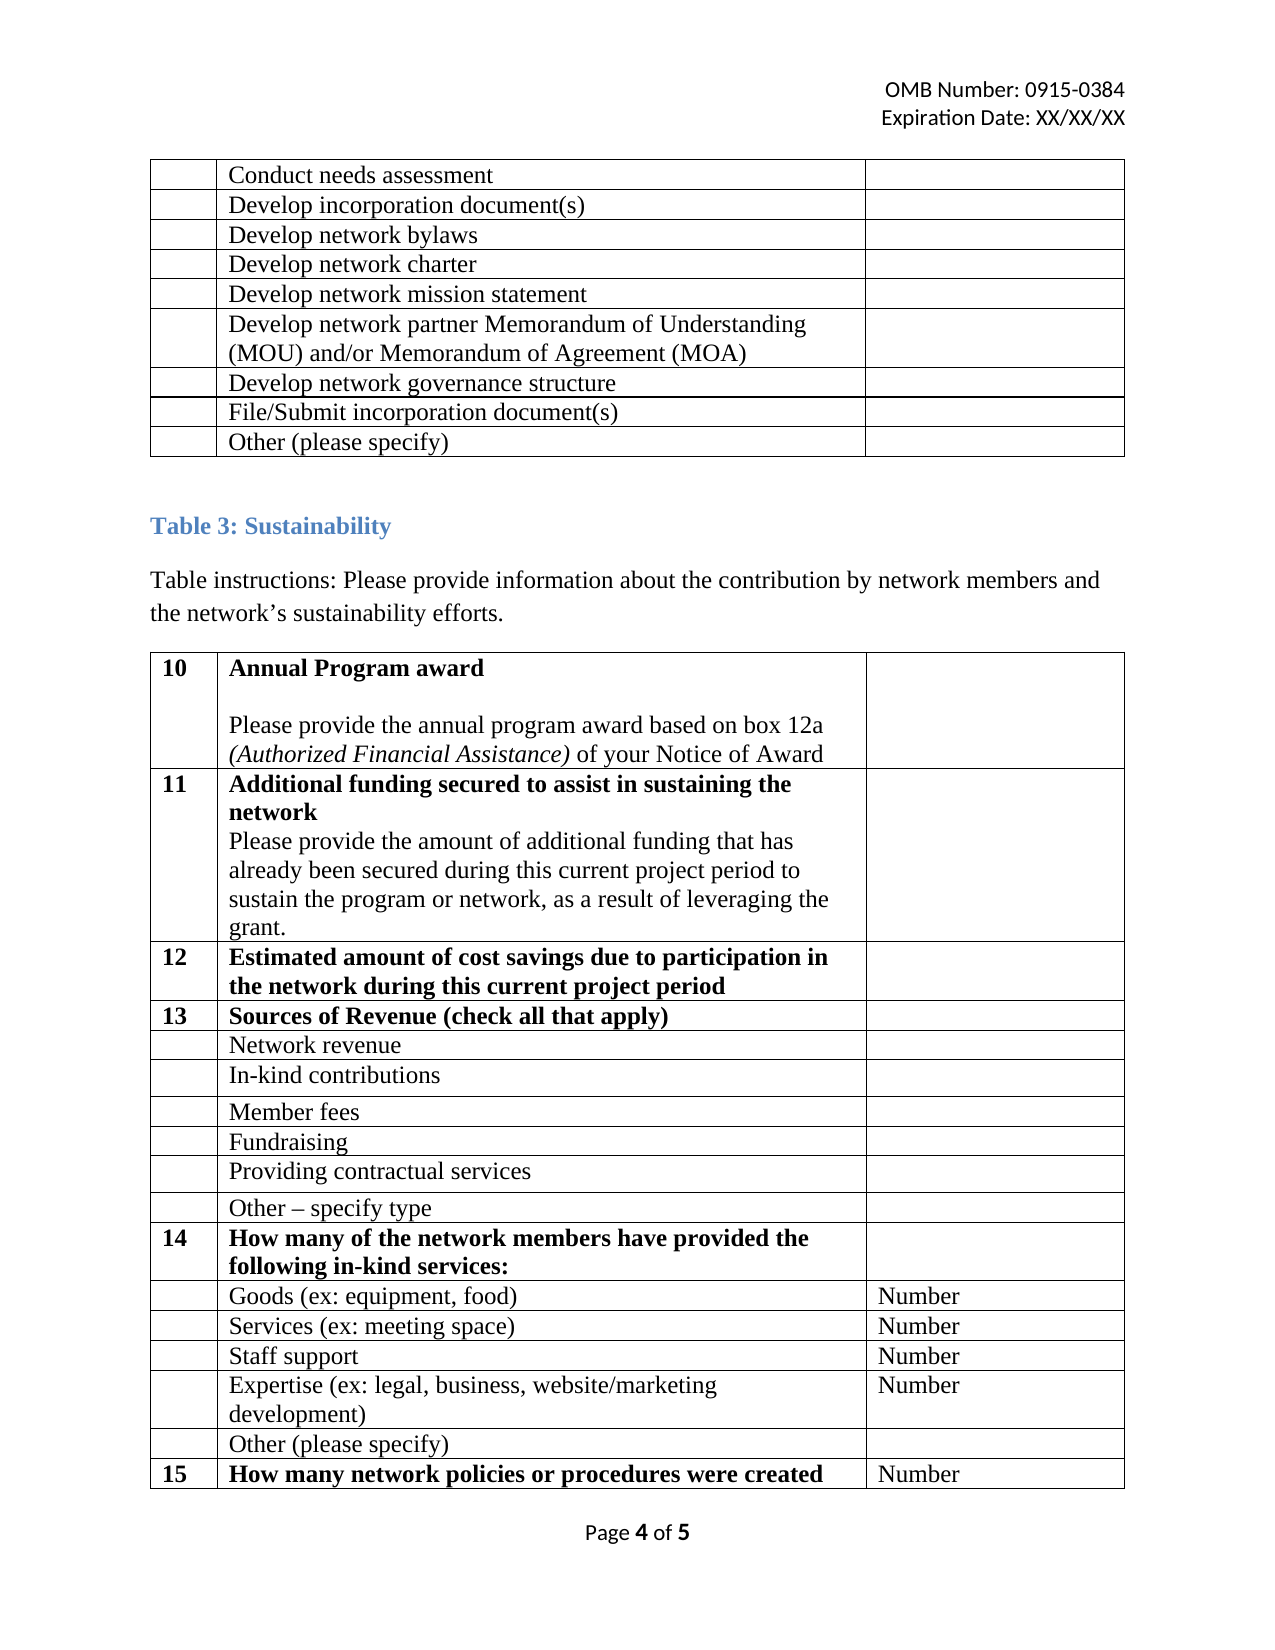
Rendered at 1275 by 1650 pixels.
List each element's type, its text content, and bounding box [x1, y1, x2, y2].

table_cell 14 [151, 1223, 217, 1280]
table_cell [151, 368, 216, 396]
table_cell [867, 1060, 1124, 1096]
table_cell [866, 279, 1124, 308]
table_header 10 [151, 653, 217, 768]
table_cell Develop incorporation document(s) [217, 190, 865, 219]
table_cell 13 [151, 1001, 217, 1029]
table_cell [867, 1001, 1124, 1029]
table_cell How many of the network members have provided the following in-kind services: [218, 1223, 866, 1280]
table_cell Other (please specify) [217, 427, 865, 456]
table_cell 11 [151, 769, 217, 941]
table_cell [866, 250, 1124, 278]
table_cell Conduct needs assessment [217, 160, 865, 189]
table_cell Other (please specify) [218, 1429, 866, 1458]
table_cell Network revenue [218, 1031, 866, 1059]
table_cell [151, 160, 216, 189]
text Table instructions: Please provide information about the contribution by network members and the network’s sustainability efforts. [150, 565, 1125, 626]
table_cell [151, 309, 216, 367]
table_cell Develop network governance structure [217, 368, 865, 396]
table_cell [151, 190, 216, 219]
table_cell [151, 1097, 217, 1126]
table_cell Services (ex: meeting space) [218, 1311, 866, 1340]
table_cell [151, 398, 216, 426]
table_cell Goods (ex: equipment, food) [218, 1281, 866, 1310]
table_cell Number [867, 1371, 1124, 1428]
table_cell [151, 279, 216, 308]
table_cell In-kind contributions [218, 1060, 866, 1096]
table_cell [867, 1223, 1124, 1280]
text Table 3: Sustainability [150, 511, 1125, 539]
table_header Annual Program award Please provide the annual program award based on box 12a (Authorized Financial Assistance) of your Notice of Award [218, 653, 866, 768]
table_header [867, 653, 1124, 768]
table_cell [151, 1429, 217, 1458]
table_cell [866, 398, 1124, 426]
table_cell [867, 769, 1124, 941]
table_cell [151, 250, 216, 278]
table_cell Number [867, 1341, 1124, 1369]
table_cell Number [867, 1281, 1124, 1310]
table_cell Staff support [218, 1341, 866, 1369]
table_cell [151, 1156, 217, 1192]
table_cell Providing contractual services [218, 1156, 866, 1192]
table_cell [151, 1060, 217, 1096]
table_cell Sources of Revenue (check all that apply) [218, 1001, 866, 1029]
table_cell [218, 1459, 866, 1488]
table_cell Develop network mission statement [217, 279, 865, 308]
table_cell [866, 190, 1124, 219]
table_cell [866, 309, 1124, 367]
table_cell Number [867, 1311, 1124, 1340]
table_cell Fundraising [218, 1127, 866, 1155]
table_cell 12 [151, 942, 217, 1000]
table_cell Other – specify type [218, 1193, 866, 1222]
table_cell [866, 220, 1124, 248]
table_cell Number [867, 1459, 1124, 1488]
table_cell [151, 1031, 217, 1059]
table_cell [151, 1341, 217, 1369]
table_cell Additional funding secured to assist in sustaining the network Please provide the amount of additional funding that has already been secured during this current project period to sustain the program or network, as a result of leveraging the grant. [218, 769, 866, 941]
table_cell [866, 160, 1124, 189]
table_cell Member fees [218, 1097, 866, 1126]
table_cell [867, 1429, 1124, 1458]
table_cell [151, 1371, 217, 1428]
table_cell File/Submit incorporation document(s) [217, 398, 865, 426]
table_cell Estimated amount of cost savings due to participation in the network during this current project period [218, 942, 866, 1000]
table_cell [151, 1281, 217, 1310]
table_cell 15 [151, 1459, 217, 1488]
table_cell [867, 1097, 1124, 1126]
table_cell [867, 1031, 1124, 1059]
table_cell [151, 1193, 217, 1222]
table_cell Expertise (ex: legal, business, website/marketing development) [218, 1371, 866, 1428]
table_cell [151, 1127, 217, 1155]
table_cell [867, 1156, 1124, 1192]
table_cell [867, 1127, 1124, 1155]
table_cell [151, 1311, 217, 1340]
table_cell [866, 368, 1124, 396]
table_cell [151, 427, 216, 456]
table_cell [151, 220, 216, 248]
table_cell [867, 1193, 1124, 1222]
table_cell Develop network bylaws [217, 220, 865, 248]
table_cell Develop network partner Memorandum of Understanding (MOU) and/or Memorandum of Agreement (MOA) [217, 309, 865, 367]
table_cell Develop network charter [217, 250, 865, 278]
table_cell [866, 427, 1124, 456]
table_cell [867, 942, 1124, 1000]
